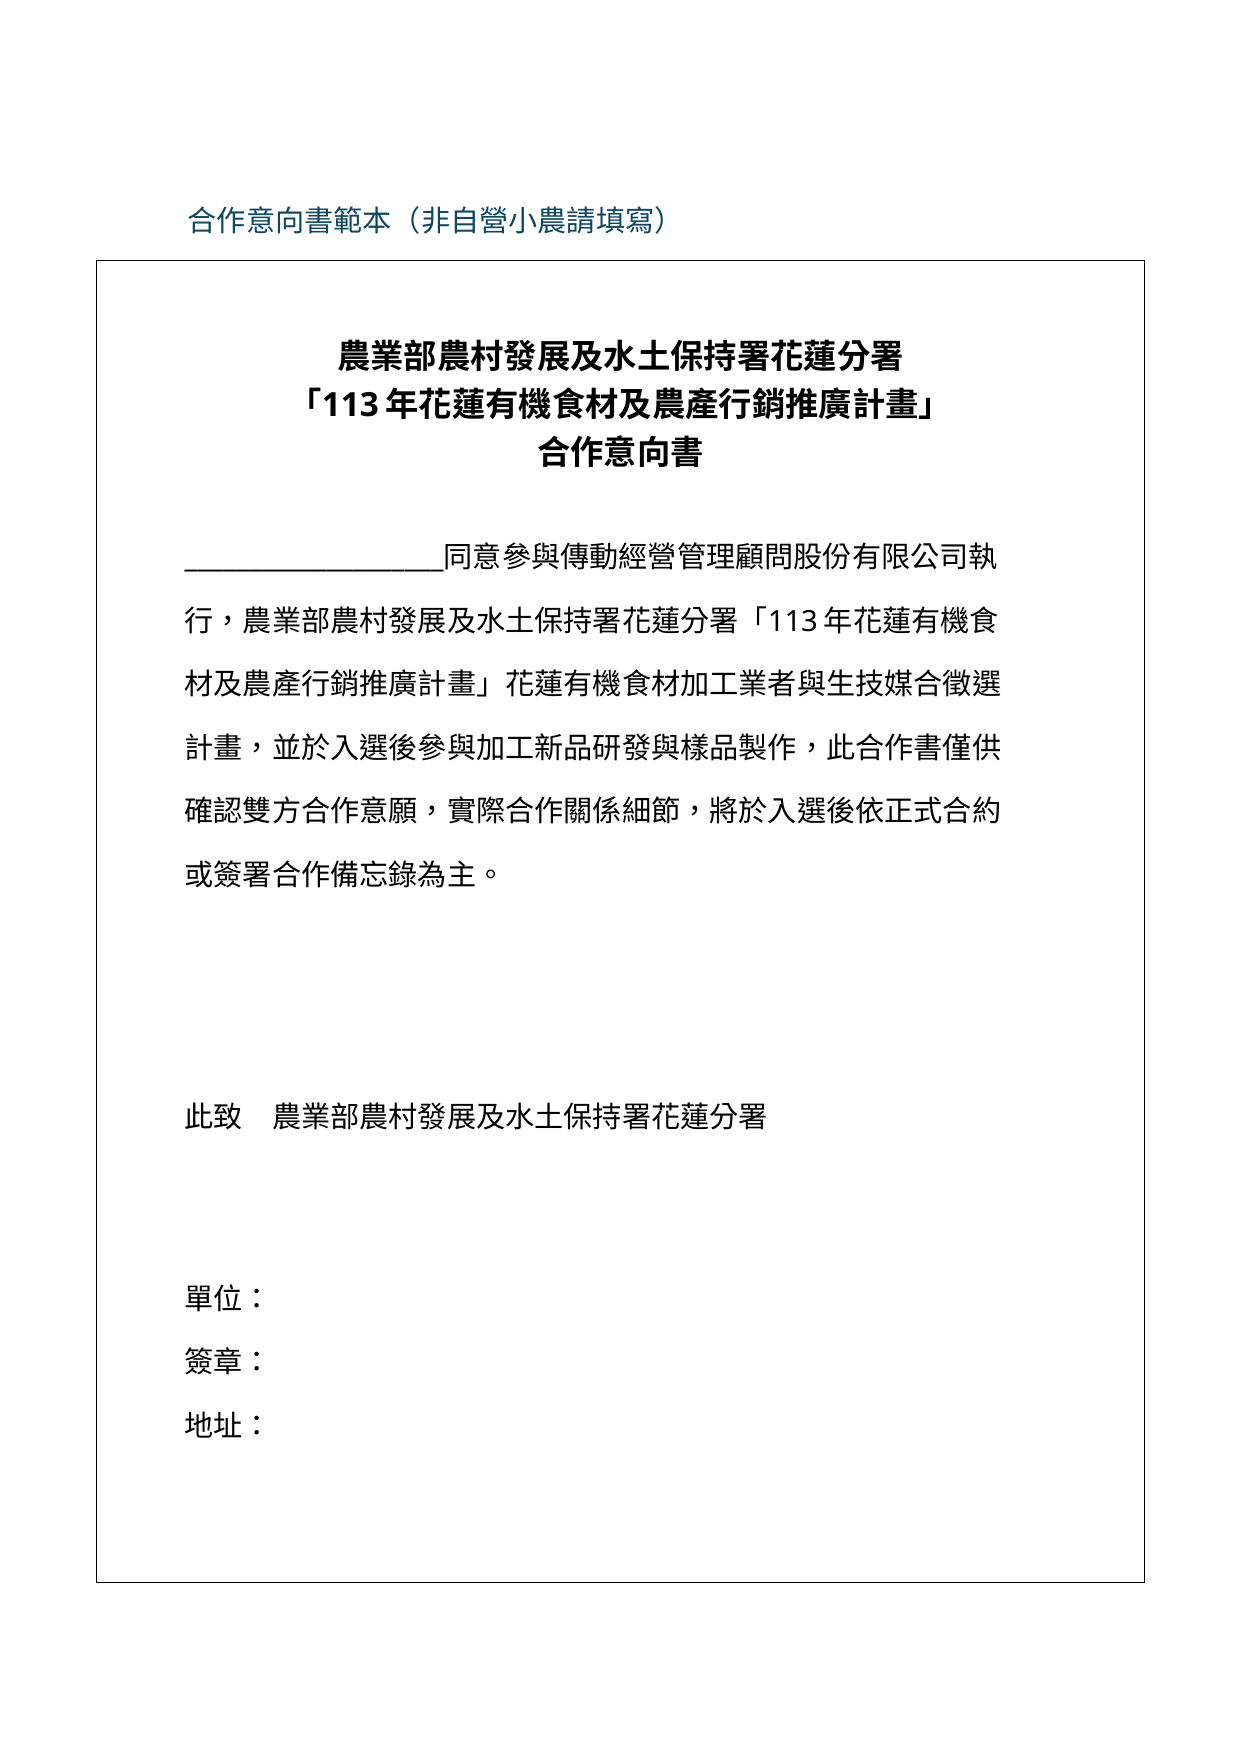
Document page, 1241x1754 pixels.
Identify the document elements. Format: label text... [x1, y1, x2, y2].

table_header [97, 261, 1144, 1582]
subtitle 合作意向書範本（非自營小農請填寫） [187, 181, 1053, 256]
